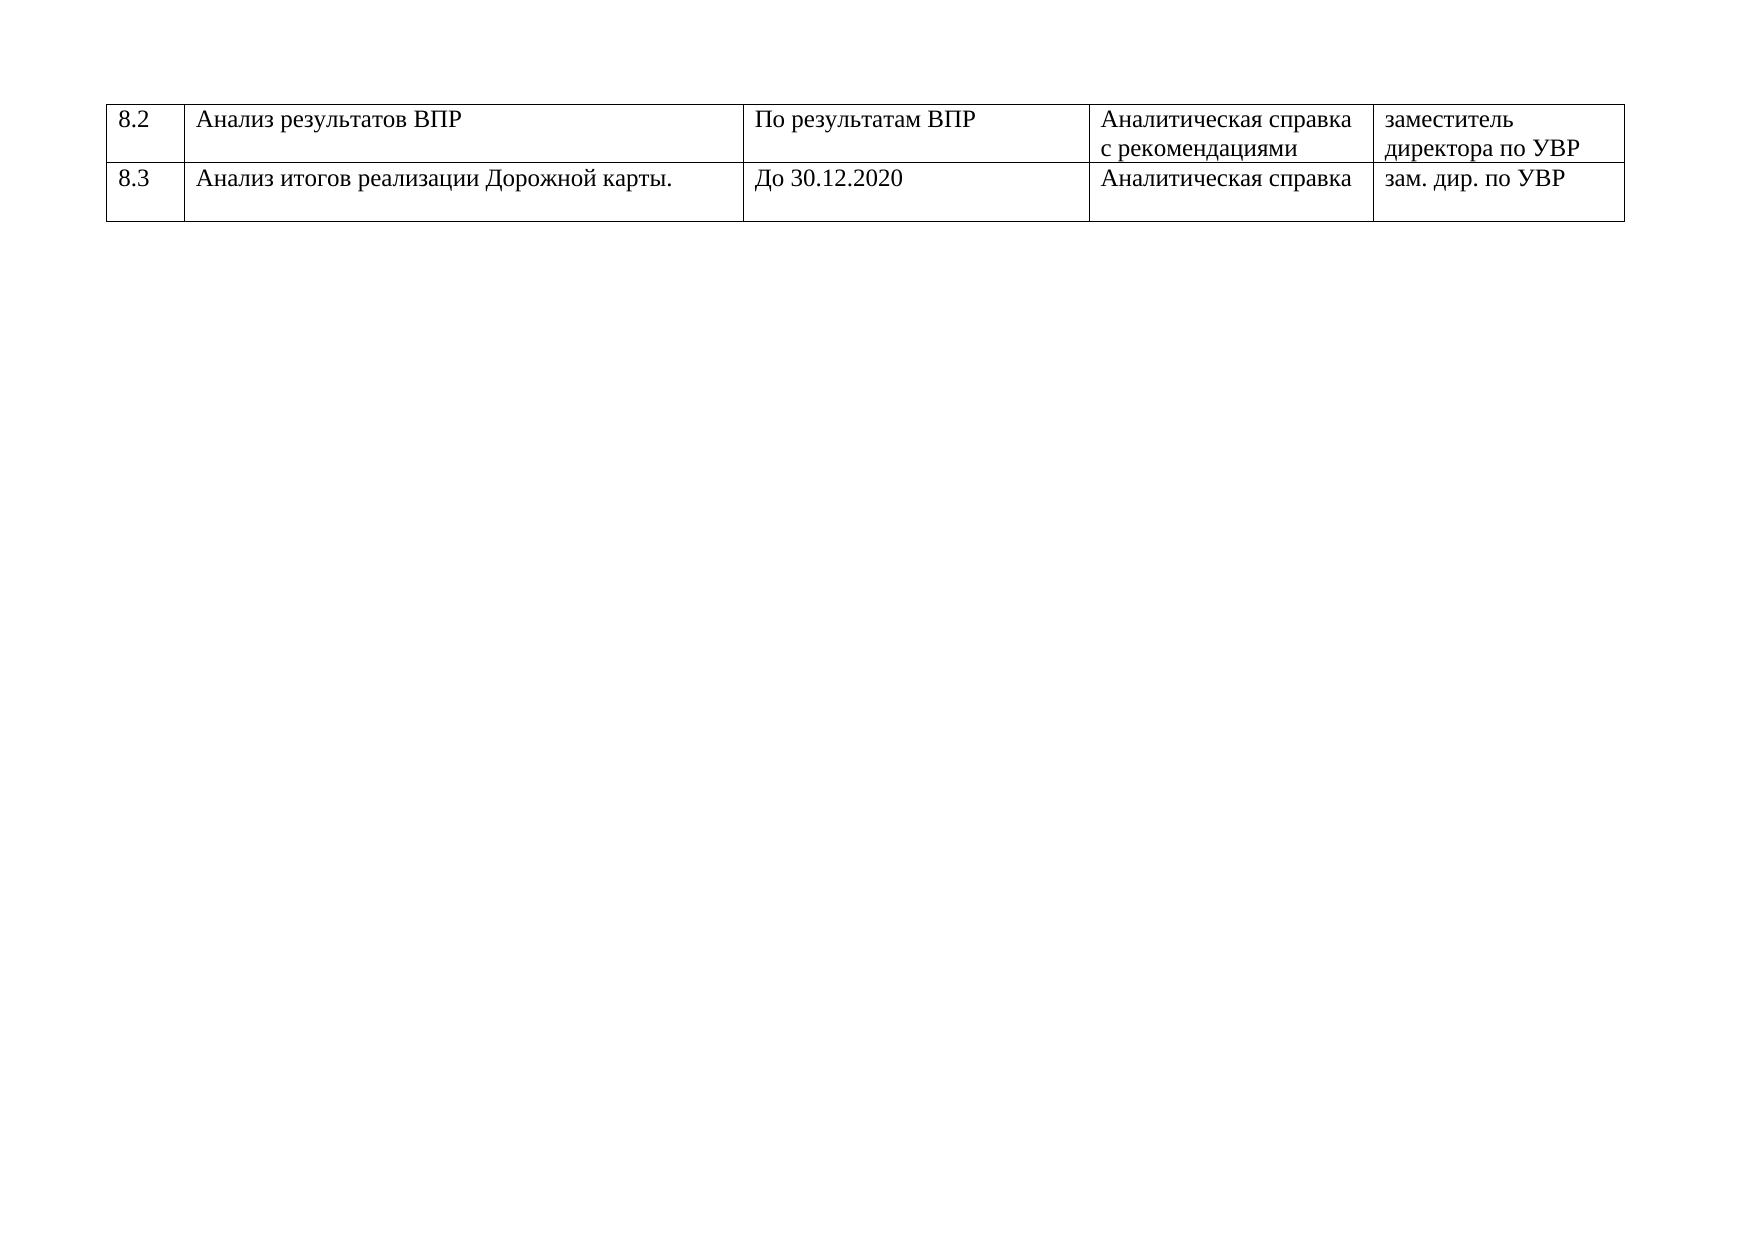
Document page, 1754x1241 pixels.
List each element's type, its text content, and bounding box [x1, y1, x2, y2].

table_cell По результатам ВПР [744, 105, 1089, 162]
table_cell Анализ результатов ВПР [185, 105, 743, 162]
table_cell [1374, 105, 1624, 162]
table_cell Анализ итогов реализации Дорожной карты. [185, 163, 743, 221]
table_cell зам. дир. по УВР [1374, 163, 1624, 221]
table_cell [107, 163, 184, 221]
table_cell До 30.12.2020 [744, 163, 1089, 221]
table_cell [1090, 105, 1373, 162]
table_cell Аналитическая справка [1090, 163, 1373, 221]
table_cell [107, 105, 184, 162]
